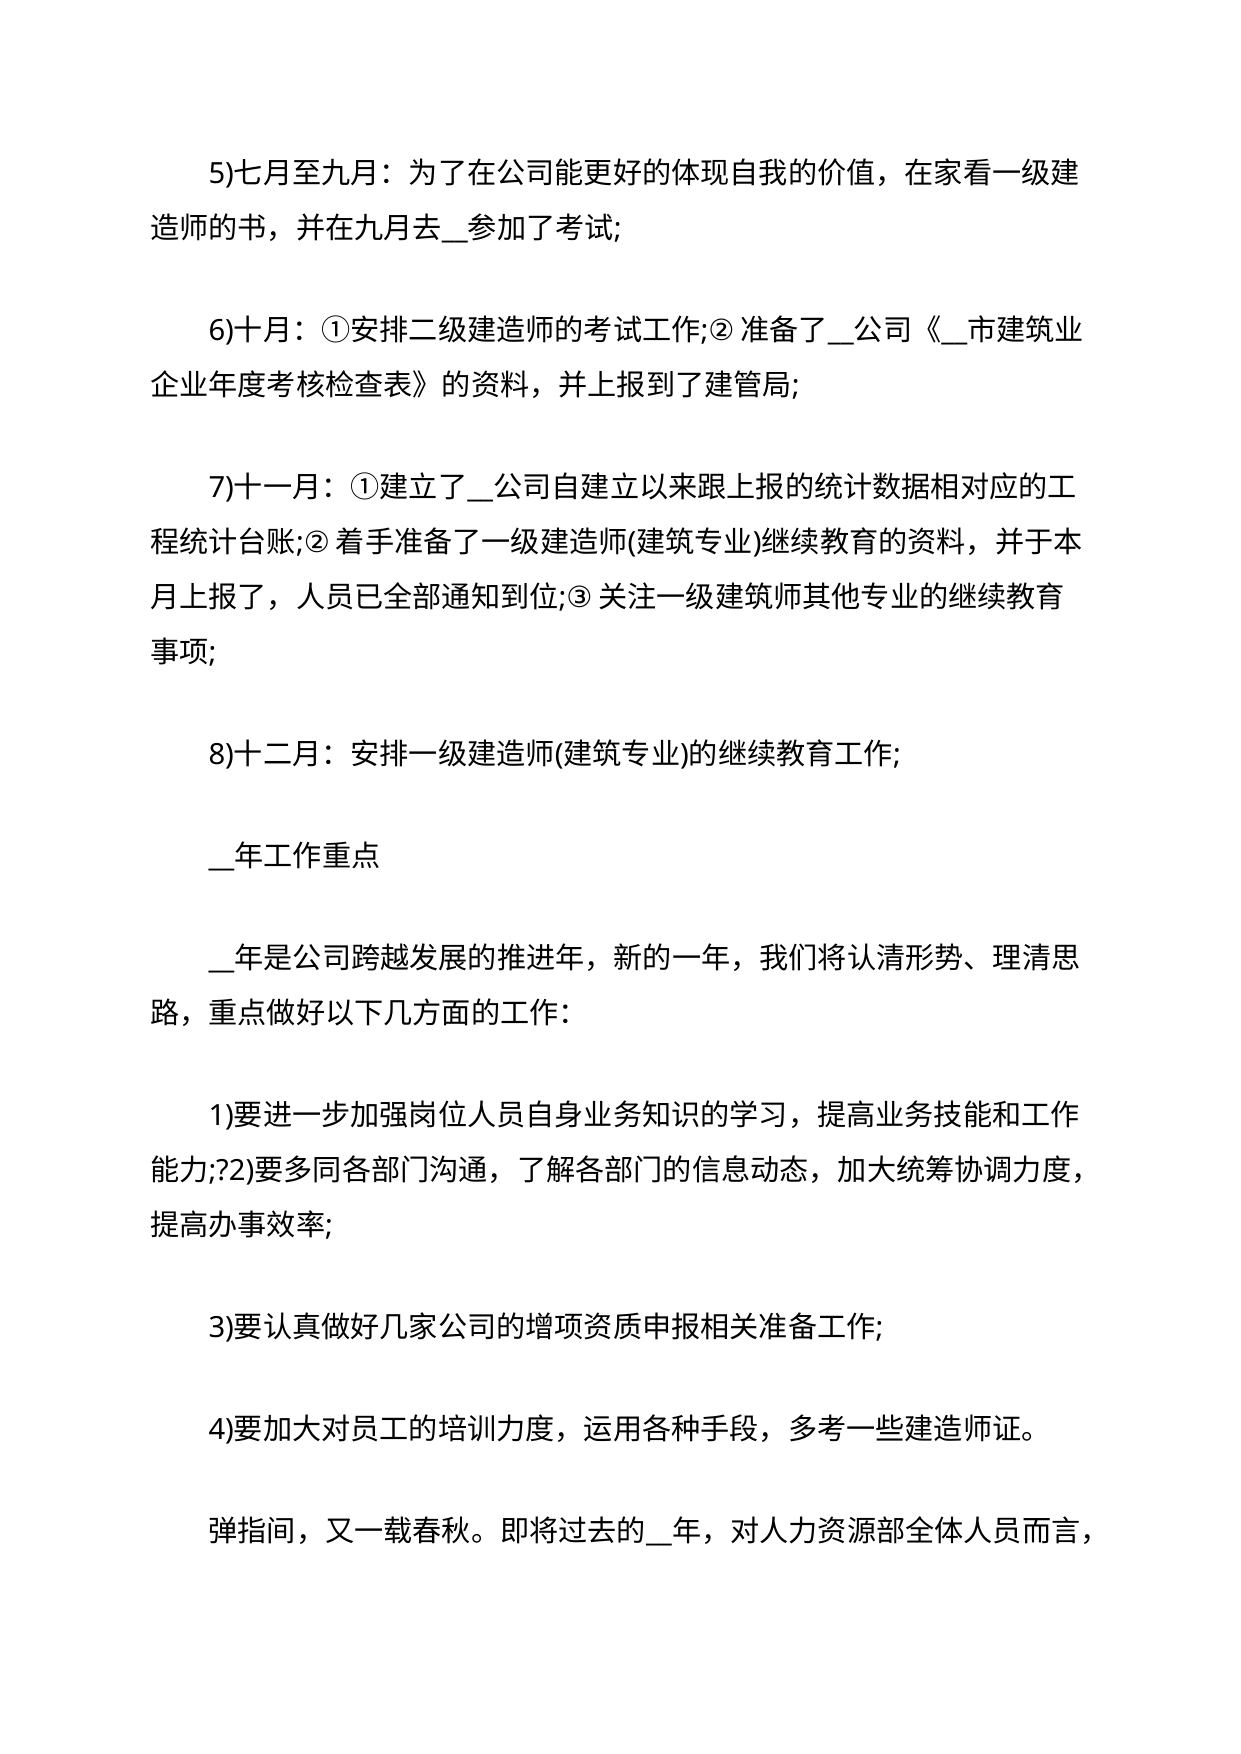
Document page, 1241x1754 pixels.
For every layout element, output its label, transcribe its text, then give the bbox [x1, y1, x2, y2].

text __年是公司跨越发展的推进年，新的一年，我们将认清形势、理清思路，重点做好以下几方面的工作： [150, 935, 1090, 1032]
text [150, 1508, 1090, 1550]
text 3)要认真做好几家公司的增项资质申报相关准备工作; [150, 1304, 1090, 1346]
text 5)七月至九月：为了在公司能更好的体现自我的价值，在家看一级建造师的书，并在九月去__参加了考试; [150, 150, 1090, 247]
text 1)要进一步加强岗位人员自身业务知识的学习，提高业务技能和工作能力;?2)要多同各部门沟通，了解各部门的信息动态，加大统筹协调力度，提高办事效率; [150, 1092, 1090, 1244]
text __年工作重点 [150, 833, 1090, 875]
text 7)十一月：①建立了__公司自建立以来跟上报的统计数据相对应的工程统计台账;②着手准备了一级建造师(建筑专业)继续教育的资料，并于本月上报了，人员已全部通知到位;③关注一级建筑师其他专业的继续教育事项; [150, 464, 1090, 671]
text 4)要加大对员工的培训力度，运用各种手段，多考一些建造师证。 [150, 1406, 1090, 1448]
text 6)十月：①安排二级建造师的考试工作;②准备了__公司《__市建筑业企业年度考核检查表》的资料，并上报到了建管局; [150, 307, 1090, 404]
text 8)十二月：安排一级建造师(建筑专业)的继续教育工作; [150, 731, 1090, 773]
